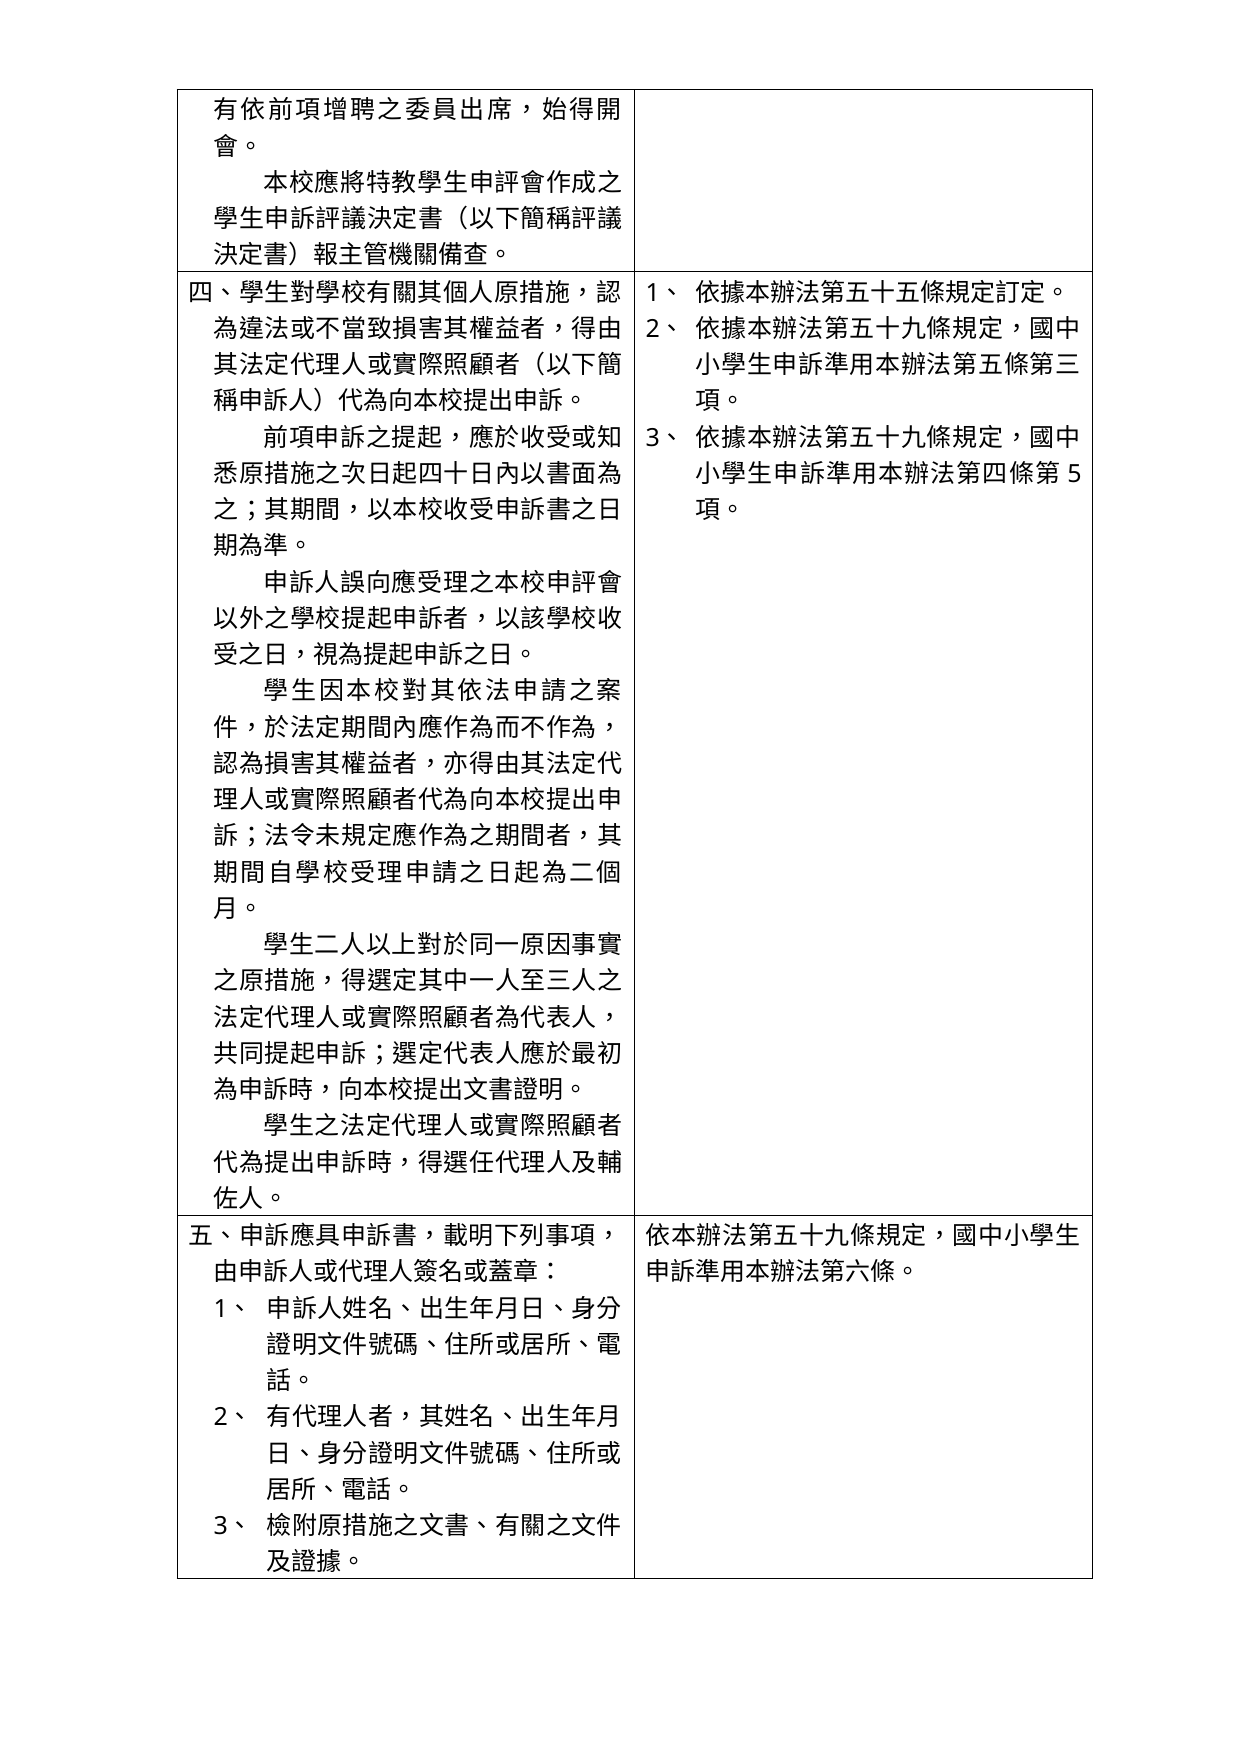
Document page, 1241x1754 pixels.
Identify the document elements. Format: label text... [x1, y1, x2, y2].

table_cell 依據本辦法第五十五條規定訂定。 依據本辦法第五十九條規定，國中小學生申訴準用本辦法第五條第三項。 依據本辦法第五十九條規定，國中小學生申訴準用本辦法第四條第5項。 [635, 272, 1092, 1214]
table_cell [178, 1216, 634, 1578]
table_cell 四、學生對學校有關其個人原措施，認為違法或不當致損害其權益者，得由其法定代理人或實際照顧者（以下簡稱申訴人）代為向本校提出申訴。 前項申訴之提起，應於收受或知悉原措施之次日起四十日內以書面為之；其期間，以本校收受申訴書之日期為準。 申訴人誤向應受理之本校申評會以外之學校提起申訴者，以該學校收受之日，視為提起申訴之日。 學生因本校對其依法申請之案件，於法定期間內應作為而不作為，認為損害其權益者，亦得由其法定代理人或實際照顧者代為向本校提出申訴；法令未規定應作為之期間者，其期間自學校受理申請之日起為二個月。 學生二人以上對於同一原因事實之原措施，得選定其中一人至三人之法定代理人或實際照顧者為代表人，共同提起申訴；選定代表人應於最初為申訴時，向本校提出文書證明。 學生之法定代理人或實際照顧者代為提出申訴時，得選任代理人及輔佐人。 [178, 272, 634, 1214]
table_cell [178, 90, 634, 271]
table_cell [635, 90, 1092, 271]
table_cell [635, 1216, 1092, 1578]
